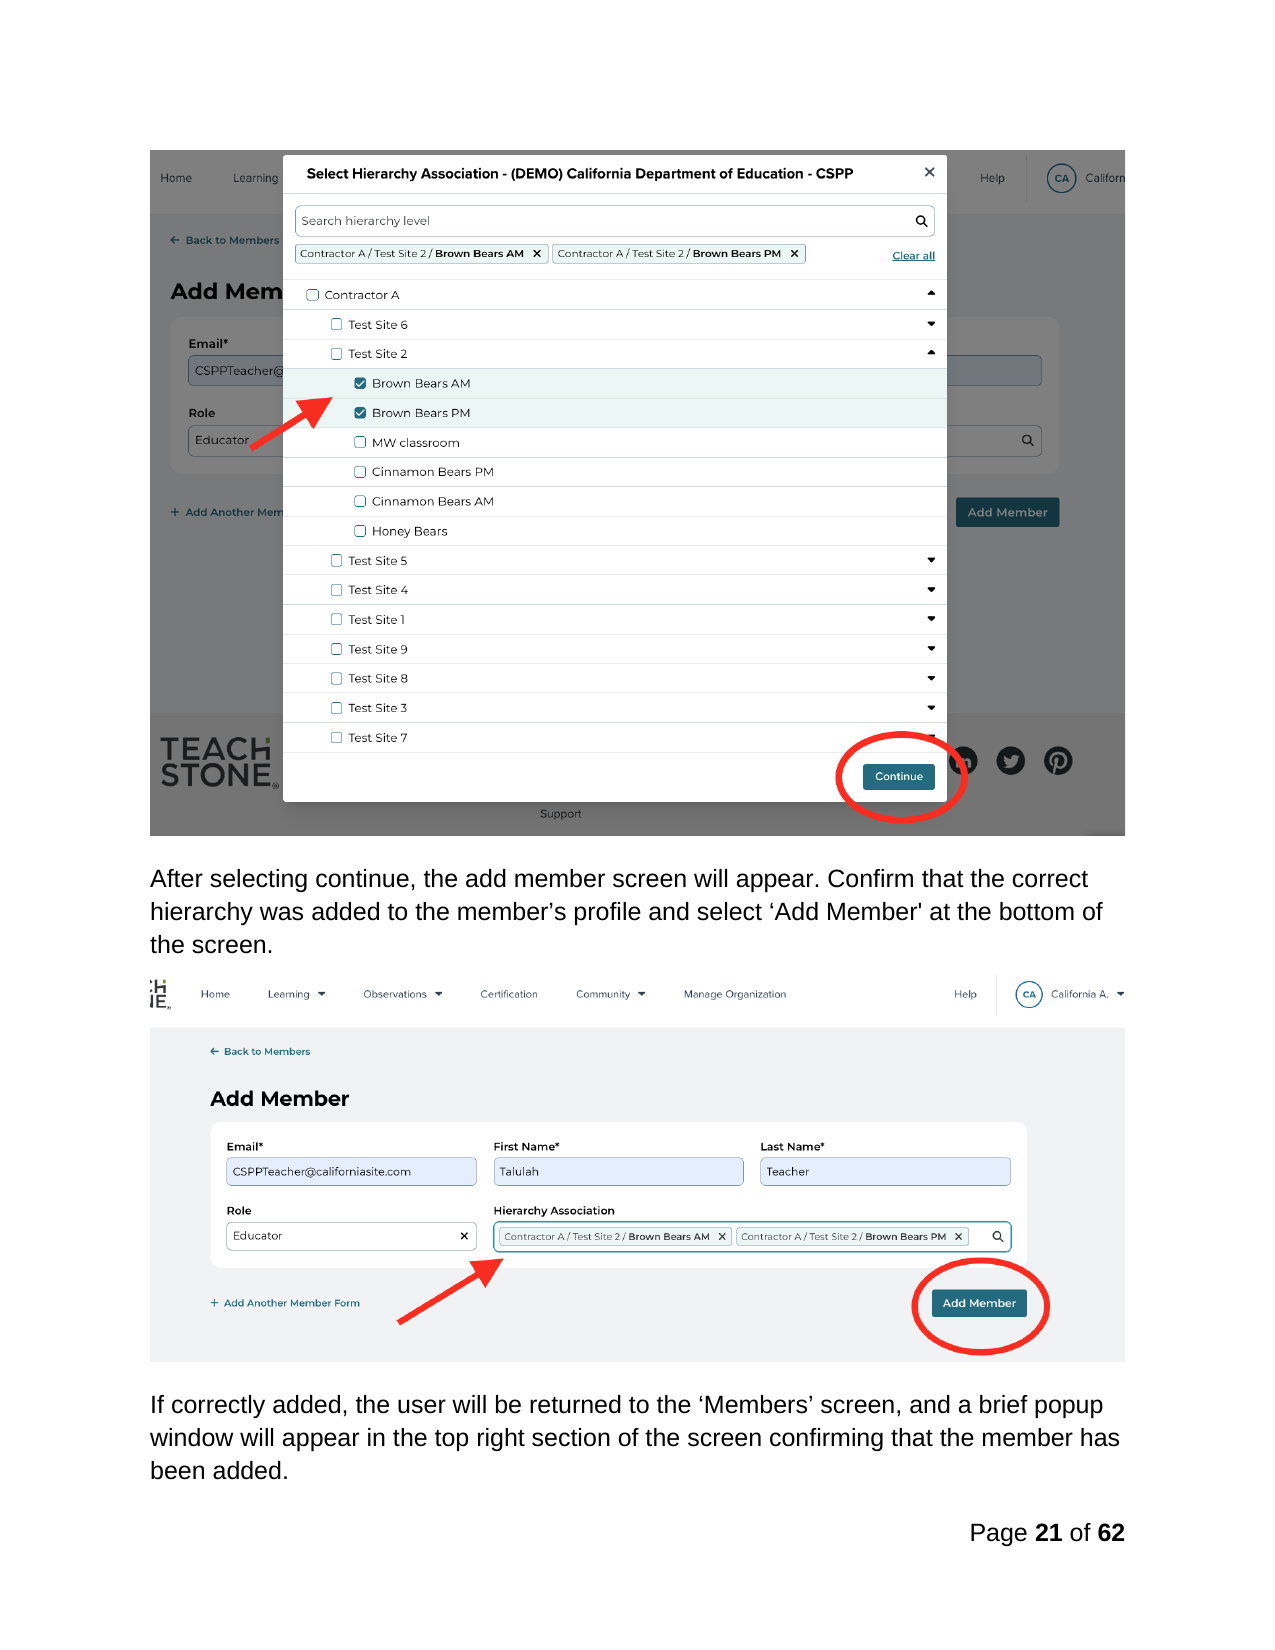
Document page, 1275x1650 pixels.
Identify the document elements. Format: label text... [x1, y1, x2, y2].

picture [150, 975, 1125, 1362]
text If correctly added, the user will be returned to the ‘Members’ screen, and a brief popup window will appear in the top right section of the screen confirming that the member has been added. [150, 1390, 1125, 1485]
picture [150, 150, 1125, 836]
text After selecting continue, the add member screen will appear. Confirm that the correct hierarchy was added to the member’s profile and select ‘Add Member' at the bottom of the screen. [150, 864, 1125, 959]
